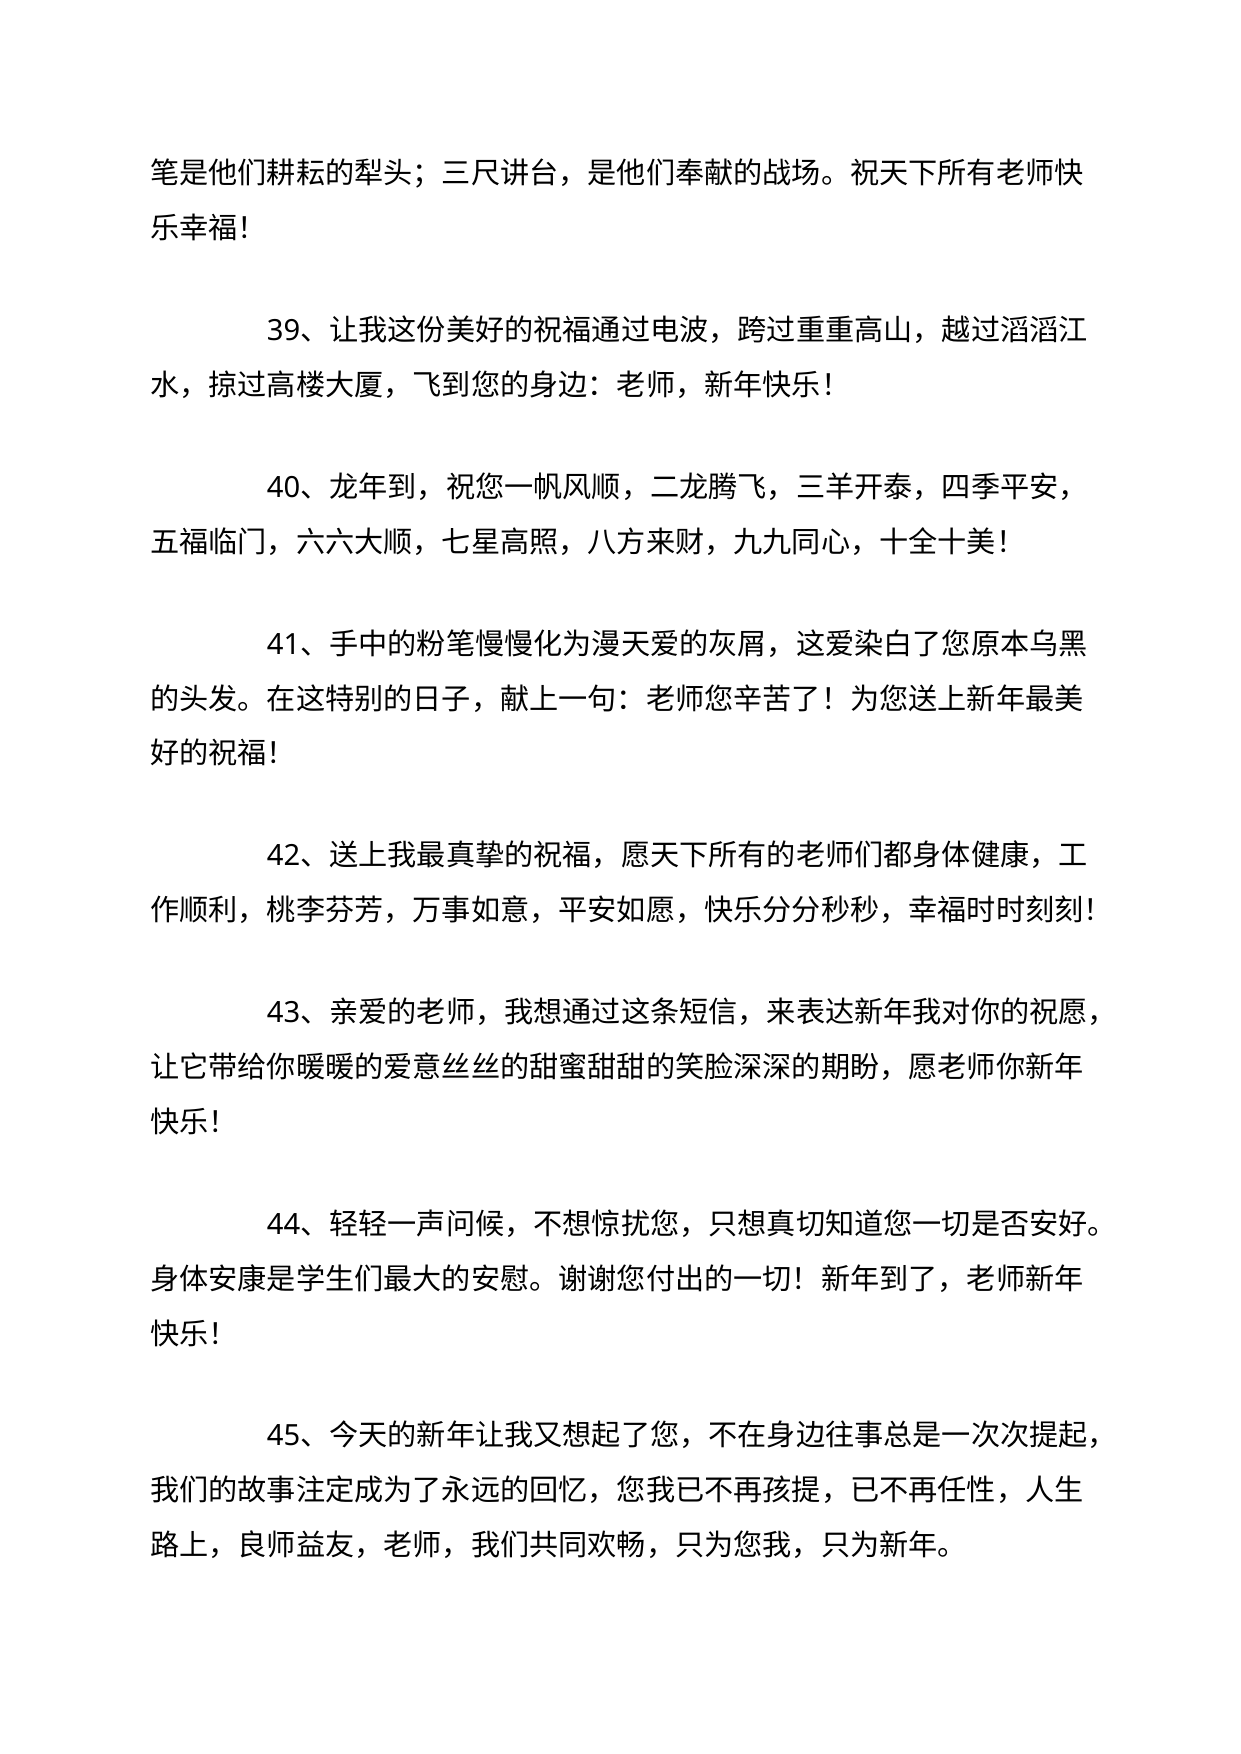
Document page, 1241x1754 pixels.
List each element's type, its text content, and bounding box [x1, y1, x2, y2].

text 44、轻轻一声问候，不想惊扰您，只想真切知道您一切是否安好。身体安康是学生们最大的安慰。谢谢您付出的一切！新年到了，老师新年快乐！ [150, 1200, 1090, 1352]
text 39、让我这份美好的祝福通过电波，跨过重重高山，越过滔滔江水，掠过高楼大厦，飞到您的身边：老师，新年快乐！ [150, 307, 1090, 404]
text 41、手中的粉笔慢慢化为漫天爱的灰屑，这爱染白了您原本乌黑的头发。在这特别的日子，献上一句：老师您辛苦了！为您送上新年最美好的祝福！ [150, 620, 1090, 772]
text 43、亲爱的老师，我想通过这条短信，来表达新年我对你的祝愿，让它带给你暖暖的爱意丝丝的甜蜜甜甜的笑脸深深的期盼，愿老师你新年快乐！ [150, 989, 1090, 1141]
text 45、今天的新年让我又想起了您，不在身边往事总是一次次提起，我们的故事注定成为了永远的回忆，您我已不再孩提，已不再任性，人生路上，良师益友，老师，我们共同欢畅，只为您我，只为新年。 [150, 1412, 1090, 1564]
text 42、送上我最真挚的祝福，愿天下所有的老师们都身体健康，工作顺利，桃李芬芳，万事如意，平安如愿，快乐分分秒秒，幸福时时刻刻！ [150, 832, 1090, 929]
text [150, 150, 1090, 247]
text 40、龙年到，祝您一帆风顺，二龙腾飞，三羊开泰，四季平安，五福临门，六六大顺，七星高照，八方来财，九九同心，十全十美！ [150, 463, 1090, 561]
